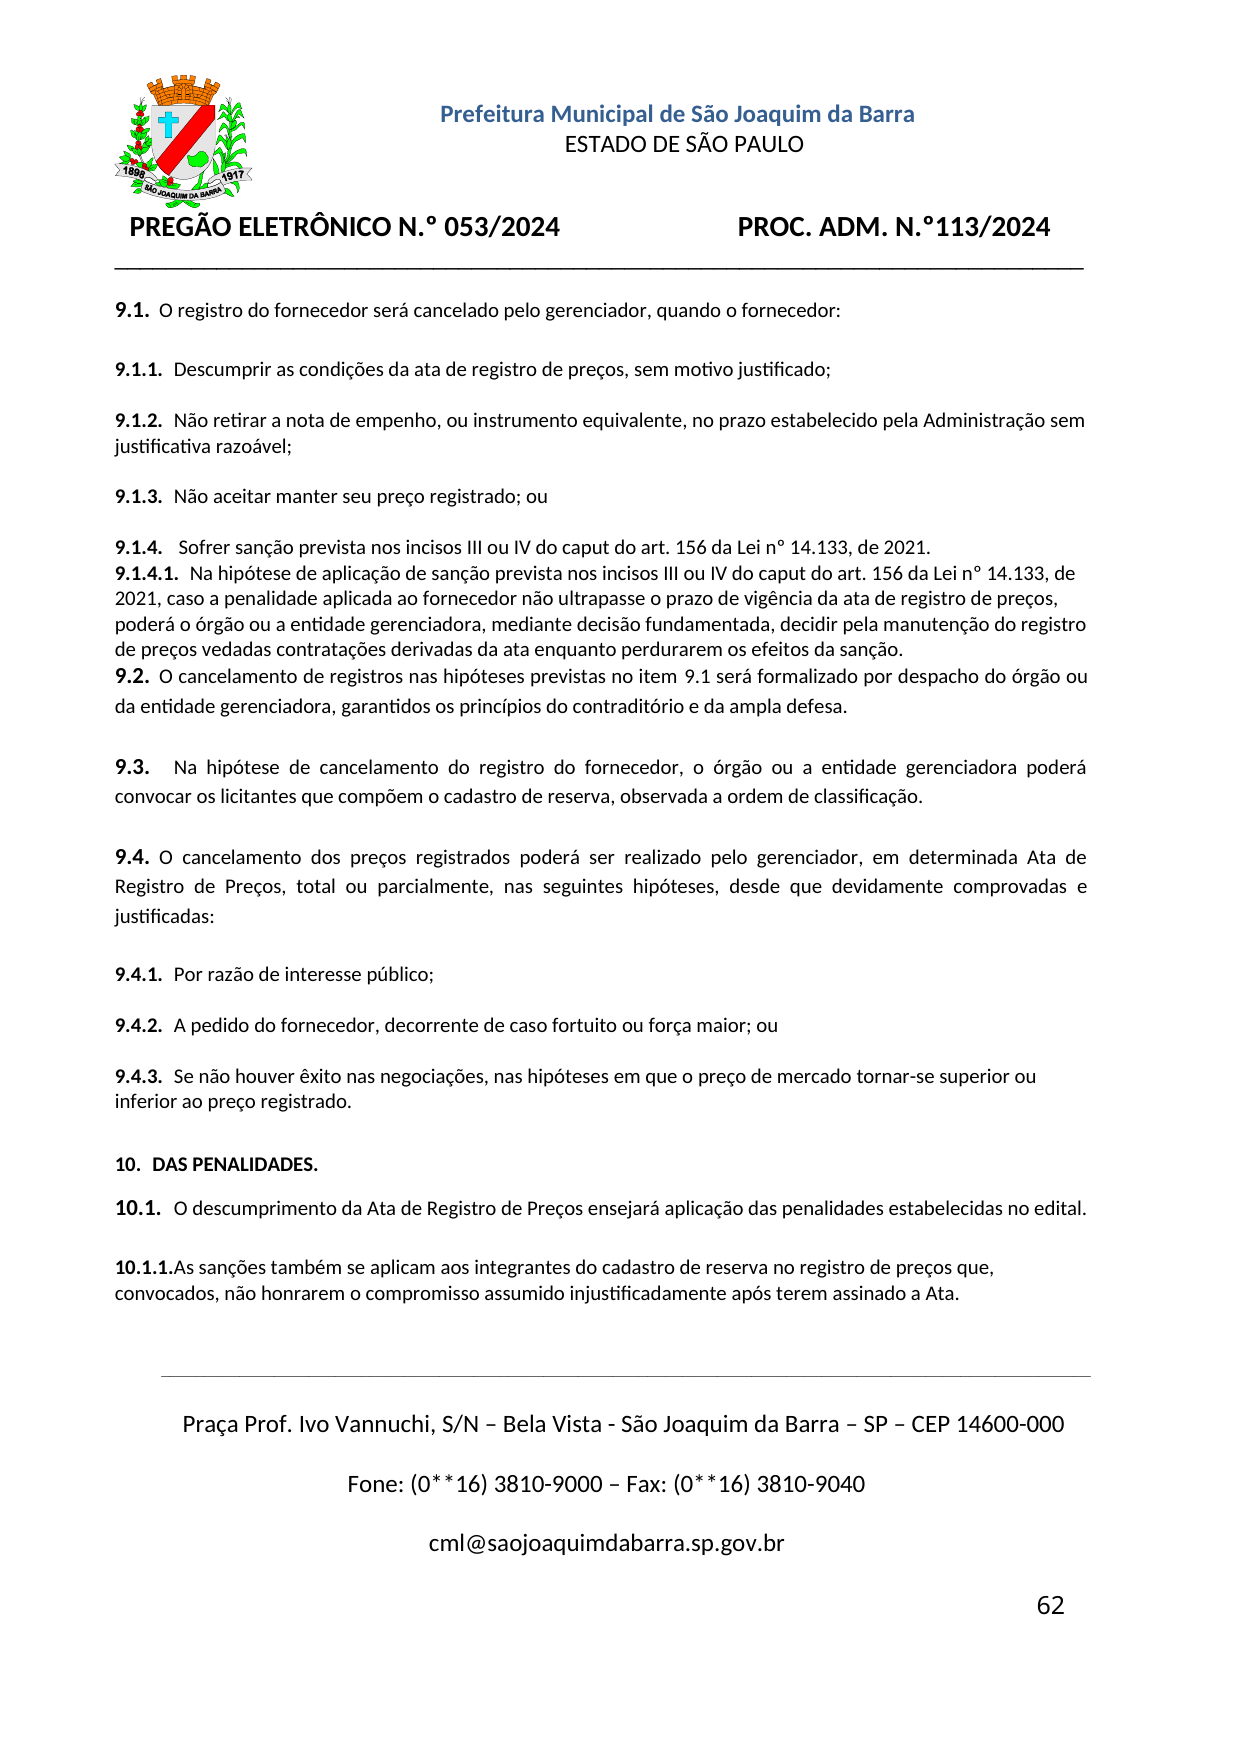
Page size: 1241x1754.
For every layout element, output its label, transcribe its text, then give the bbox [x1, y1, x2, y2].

list Na hipótese de cancelamento do registro do fornecedor, o órgão ou a entidade gerenciadora poderá convocar os licitantes que compõem o cadastro de reserva, observada a ordem de classificação. [114, 752, 1089, 809]
list Na hipótese de aplicação de sanção prevista nos incisos III ou IV do caput do art. 156 da Lei nº 14.133, de 2021, caso a penalidade aplicada ao fornecedor não ultrapasse o prazo de vigência da ata de registro de preços, poderá o órgão ou a entidade gerenciadora, mediante decisão fundamentada, decidir pela manutenção do registro de preços vedadas contratações derivadas da ata enquanto perdurarem os efeitos da sanção. [114, 560, 1089, 662]
list Descumprir as condições da ata de registro de preços, sem motivo justificado; [114, 357, 1089, 382]
list Por razão de interesse público; [114, 961, 1089, 987]
list O registro do fornecedor será cancelado pelo gerenciador, quando o fornecedor: [114, 295, 1112, 323]
list Sofrer sanção prevista nos incisos III ou IV do caput do art. 156 da Lei nº 14.133, de 2021. [114, 534, 1089, 560]
list DAS PENALIDADES. [114, 1152, 1122, 1177]
list Não retirar a nota de empenho, ou instrumento equivalente, no prazo estabelecido pela Administração sem justificativa razoável; [114, 407, 1089, 458]
list O descumprimento da Ata de Registro de Preços ensejará aplicação das penalidades estabelecidas no edital. [114, 1193, 1089, 1221]
list O cancelamento dos preços registrados poderá ser realizado pelo gerenciador, em determinada Ata de Registro de Preços, total ou parcialmente, nas seguintes hipóteses, desde que devidamente comprovadas e justificadas: [114, 842, 1089, 928]
list A pedido do fornecedor, decorrente de caso fortuito ou força maior; ou [114, 1012, 1089, 1037]
list As sanções também se aplicam aos integrantes do cadastro de reserva no registro de preços que, convocados, não honrarem o compromisso assumido injustificadamente após terem assinado a Ata. [114, 1254, 1089, 1305]
list Se não houver êxito nas negociações, nas hipóteses em que o preço de mercado tornar-se superior ou inferior ao preço registrado. [114, 1063, 1089, 1114]
list Não aceitar manter seu preço registrado; ou [114, 484, 1089, 509]
